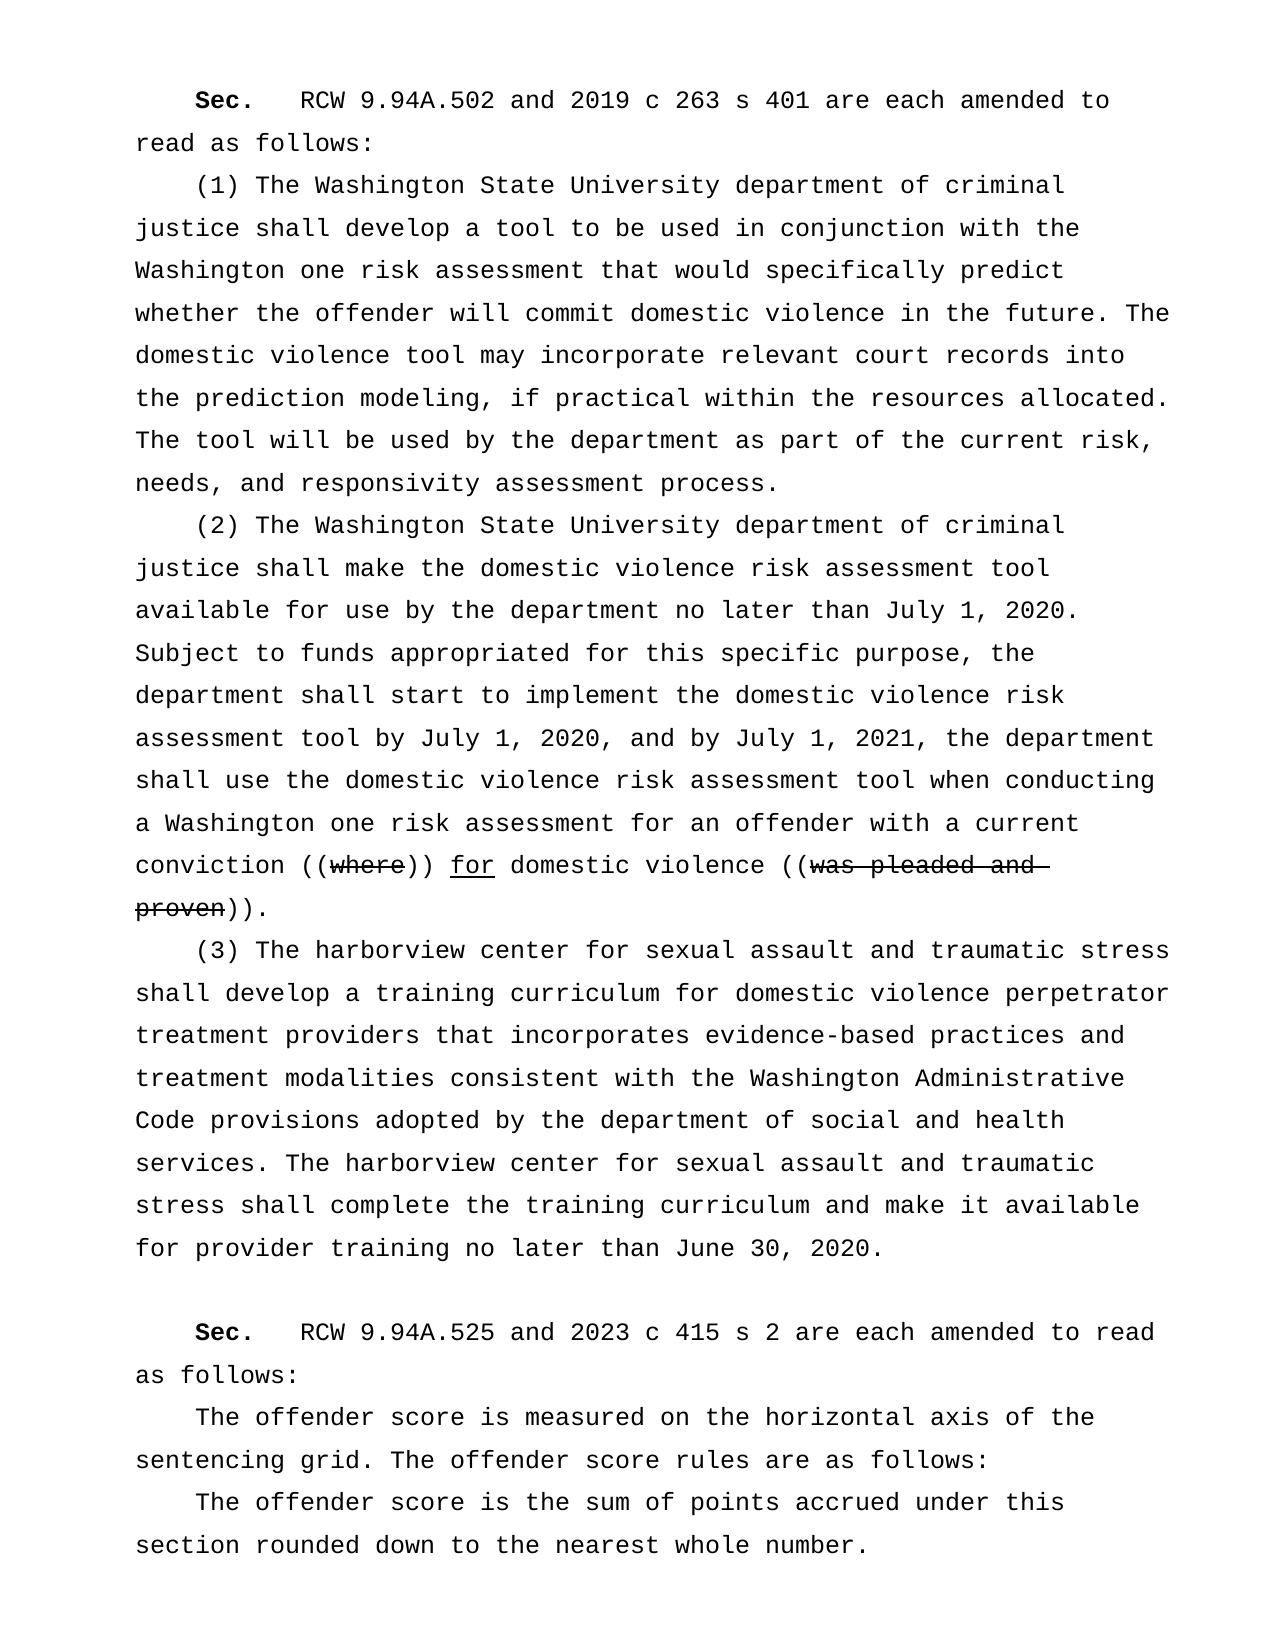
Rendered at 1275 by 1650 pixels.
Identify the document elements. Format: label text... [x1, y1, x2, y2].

text The offender score is the sum of points accrued under this section rounded down to the nearest whole number. [135, 1477, 1170, 1562]
text (2) The Washington State University department of criminal justice shall make the domestic violence risk assessment tool available for use by the department no later than July 1, 2020. Subject to funds appropriated for this specific purpose, the department shall start to implement the domestic violence risk assessment tool by July 1, 2020, and by July 1, 2021, the department shall use the domestic violence risk assessment tool when conducting a Washington one risk assessment for an offender with a current conviction ((where)) for domestic violence ((was pleaded and proven)). [135, 500, 1170, 925]
text (1) The Washington State University department of criminal justice shall develop a tool to be used in conjunction with the Washington one risk assessment that would specifically predict whether the offender will commit domestic violence in the future. The domestic violence tool may incorporate relevant court records into the prediction modeling, if practical within the resources allocated. The tool will be used by the department as part of the current risk, needs, and responsivity assessment process. [135, 160, 1170, 500]
text The offender score is measured on the horizontal axis of the sentencing grid. The offender score rules are as follows: [135, 1392, 1170, 1477]
text Sec. RCW 9.94A.502 and 2019 c 263 s 401 are each amended to read as follows: [135, 75, 1170, 160]
text (3) The harborview center for sexual assault and traumatic stress shall develop a training curriculum for domestic violence perpetrator treatment providers that incorporates evidence-based practices and treatment modalities consistent with the Washington Administrative Code provisions adopted by the department of social and health services. The harborview center for sexual assault and traumatic stress shall complete the training curriculum and make it available for provider training no later than June 30, 2020. [135, 925, 1170, 1265]
text Sec. RCW 9.94A.525 and 2023 c 415 s 2 are each amended to read as follows: [135, 1307, 1170, 1392]
